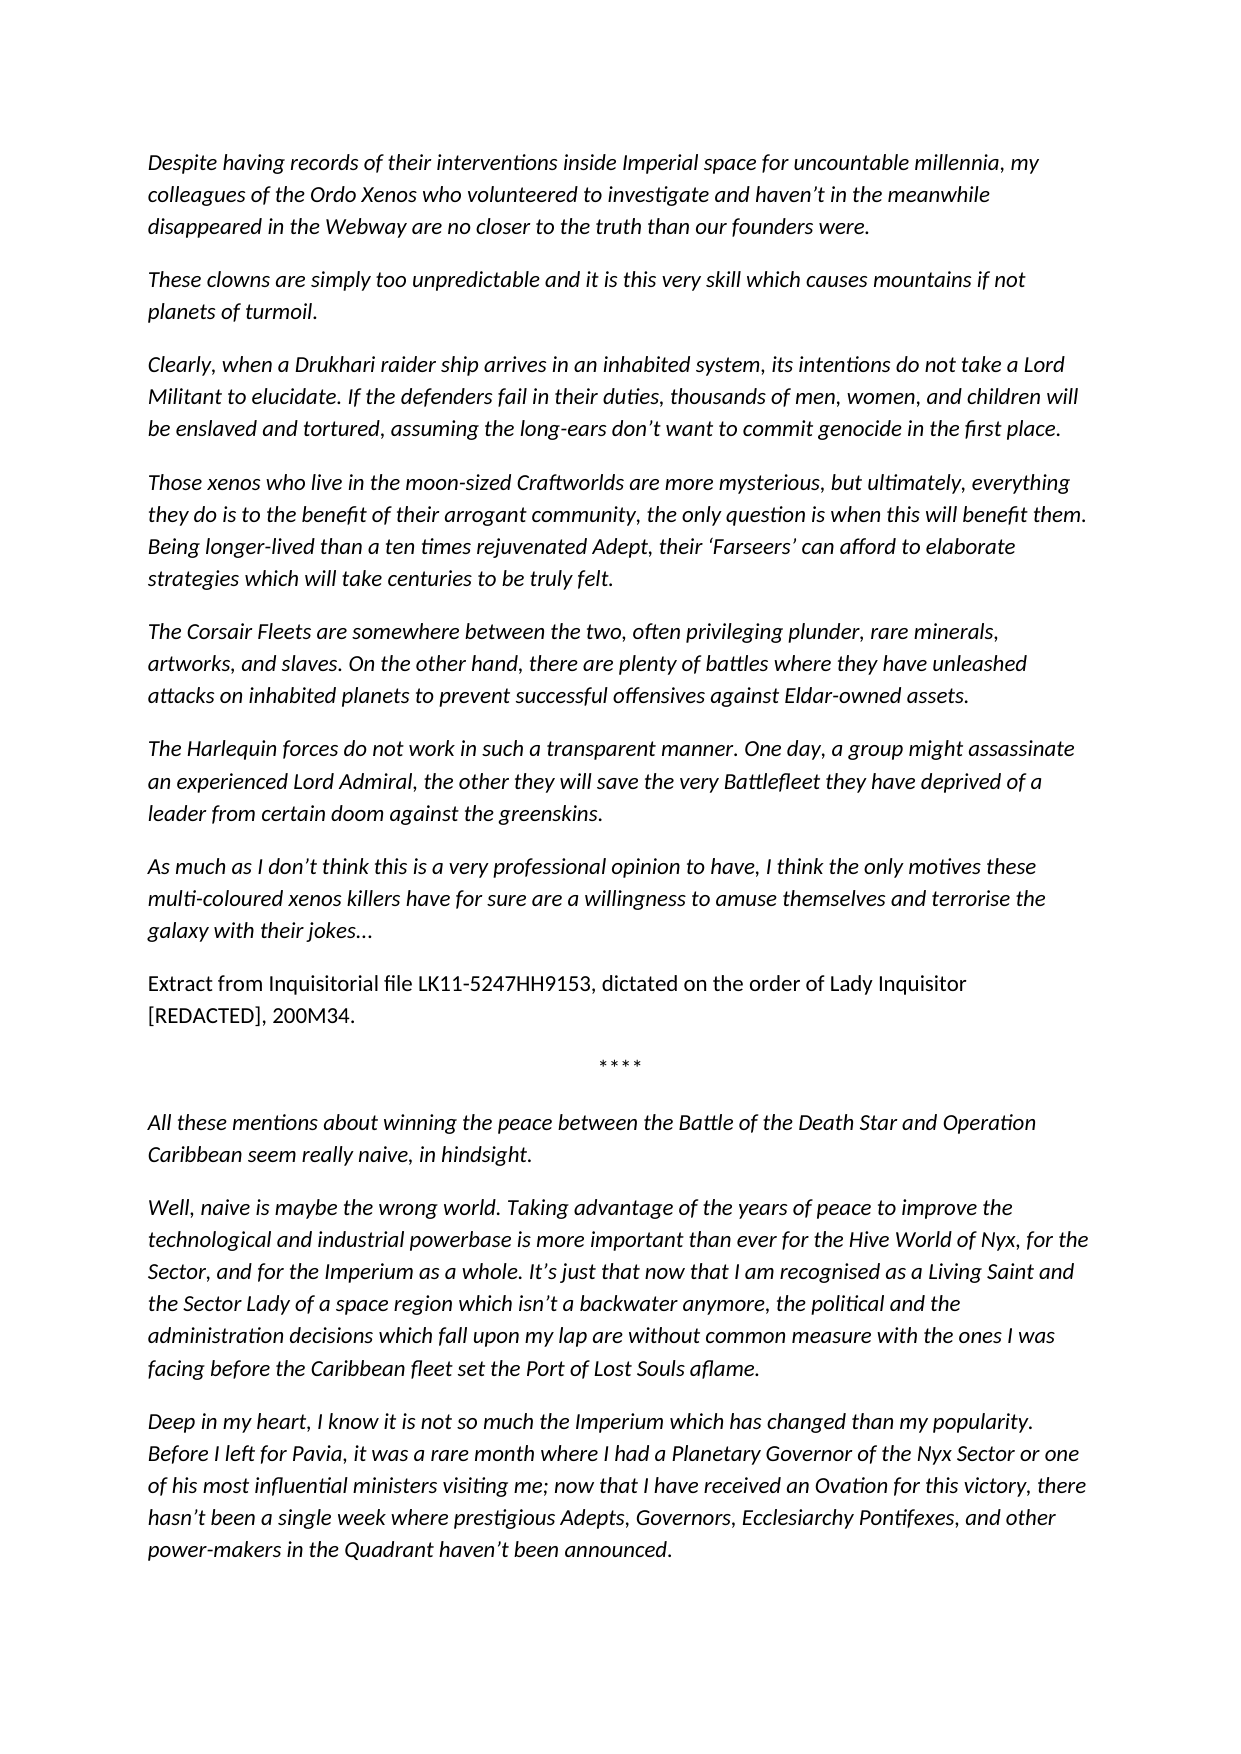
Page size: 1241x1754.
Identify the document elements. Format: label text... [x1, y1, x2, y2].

text Well, naive is maybe the wrong world. Taking advantage of the years of peace to improve the technological and industrial powerbase is more important than ever for the Hive World of Nyx, for the Sector, and for the Imperium as a whole. It’s just that now that I am recognised as a Living Saint and the Sector Lady of a space region which isn’t a backwater anymore, the political and the administration decisions which fall upon my lap are without common measure with the ones I was facing before the Caribbean fleet set the Port of Lost Souls aflame. [148, 1193, 1093, 1382]
text Despite having records of their interventions inside Imperial space for uncountable millennia, my colleagues of the Ordo Xenos who volunteered to investigate and haven’t in the meanwhile disappeared in the Webway are no closer to the truth than our founders were. [148, 148, 1093, 240]
text Those xenos who live in the moon-sized Craftworlds are more mysterious, but ultimately, everything they do is to the benefit of their arrogant community, the only question is when this will benefit them. Being longer-lived than a ten times rejuvenated Adept, their ‘Farseers’ can afford to elaborate strategies which will take centuries to be truly felt. [148, 468, 1093, 592]
text The Harlequin forces do not work in such a transparent manner. One day, a group might assassinate an experienced Lord Admiral, the other they will save the very Battlefleet they have deprived of a leader from certain doom against the greenskins. [148, 734, 1093, 827]
text As much as I don’t think this is a very professional opinion to have, I think the only motives these multi-coloured xenos killers have for sure are a willingness to amuse themselves and terrorise the galaxy with their jokes... [148, 852, 1093, 944]
text **** [148, 1054, 1093, 1083]
text Deep in my heart, I know it is not so much the Imperium which has changed than my popularity. Before I left for Pavia, it was a rare month where I had a Planetary Governor of the Nyx Sector or one of his most influential ministers visiting me; now that I have received an Ovation for this victory, there hasn’t been a single week where prestigious Adepts, Governors, Ecclesiarchy Pontifexes, and other power-makers in the Quadrant haven’t been announced. [148, 1407, 1093, 1563]
text The Corsair Fleets are somewhere between the two, often privileging plunder, rare minerals, artworks, and slaves. On the other hand, there are plenty of battles where they have unleashed attacks on inhabited planets to prevent successful offensives against Eldar-owned assets. [148, 617, 1093, 709]
text These clowns are simply too unpredictable and it is this very skill which causes mountains if not planets of turmoil. [148, 265, 1093, 325]
text All these mentions about winning the peace between the Battle of the Death Star and Operation Caribbean seem really naive, in hindsight. [148, 1108, 1093, 1168]
text Clearly, when a Drukhari raider ship arrives in an inhabited system, its intentions do not take a Lord Militant to elucidate. If the defenders fail in their duties, thousands of men, women, and children will be enslaved and tortured, assuming the long-ears don’t want to commit genocide in the first place. [148, 350, 1093, 443]
text Extract from Inquisitorial file LK11-5247HH9153, dictated on the order of Lady Inquisitor [REDACTED], 200M34. [148, 969, 1093, 1029]
